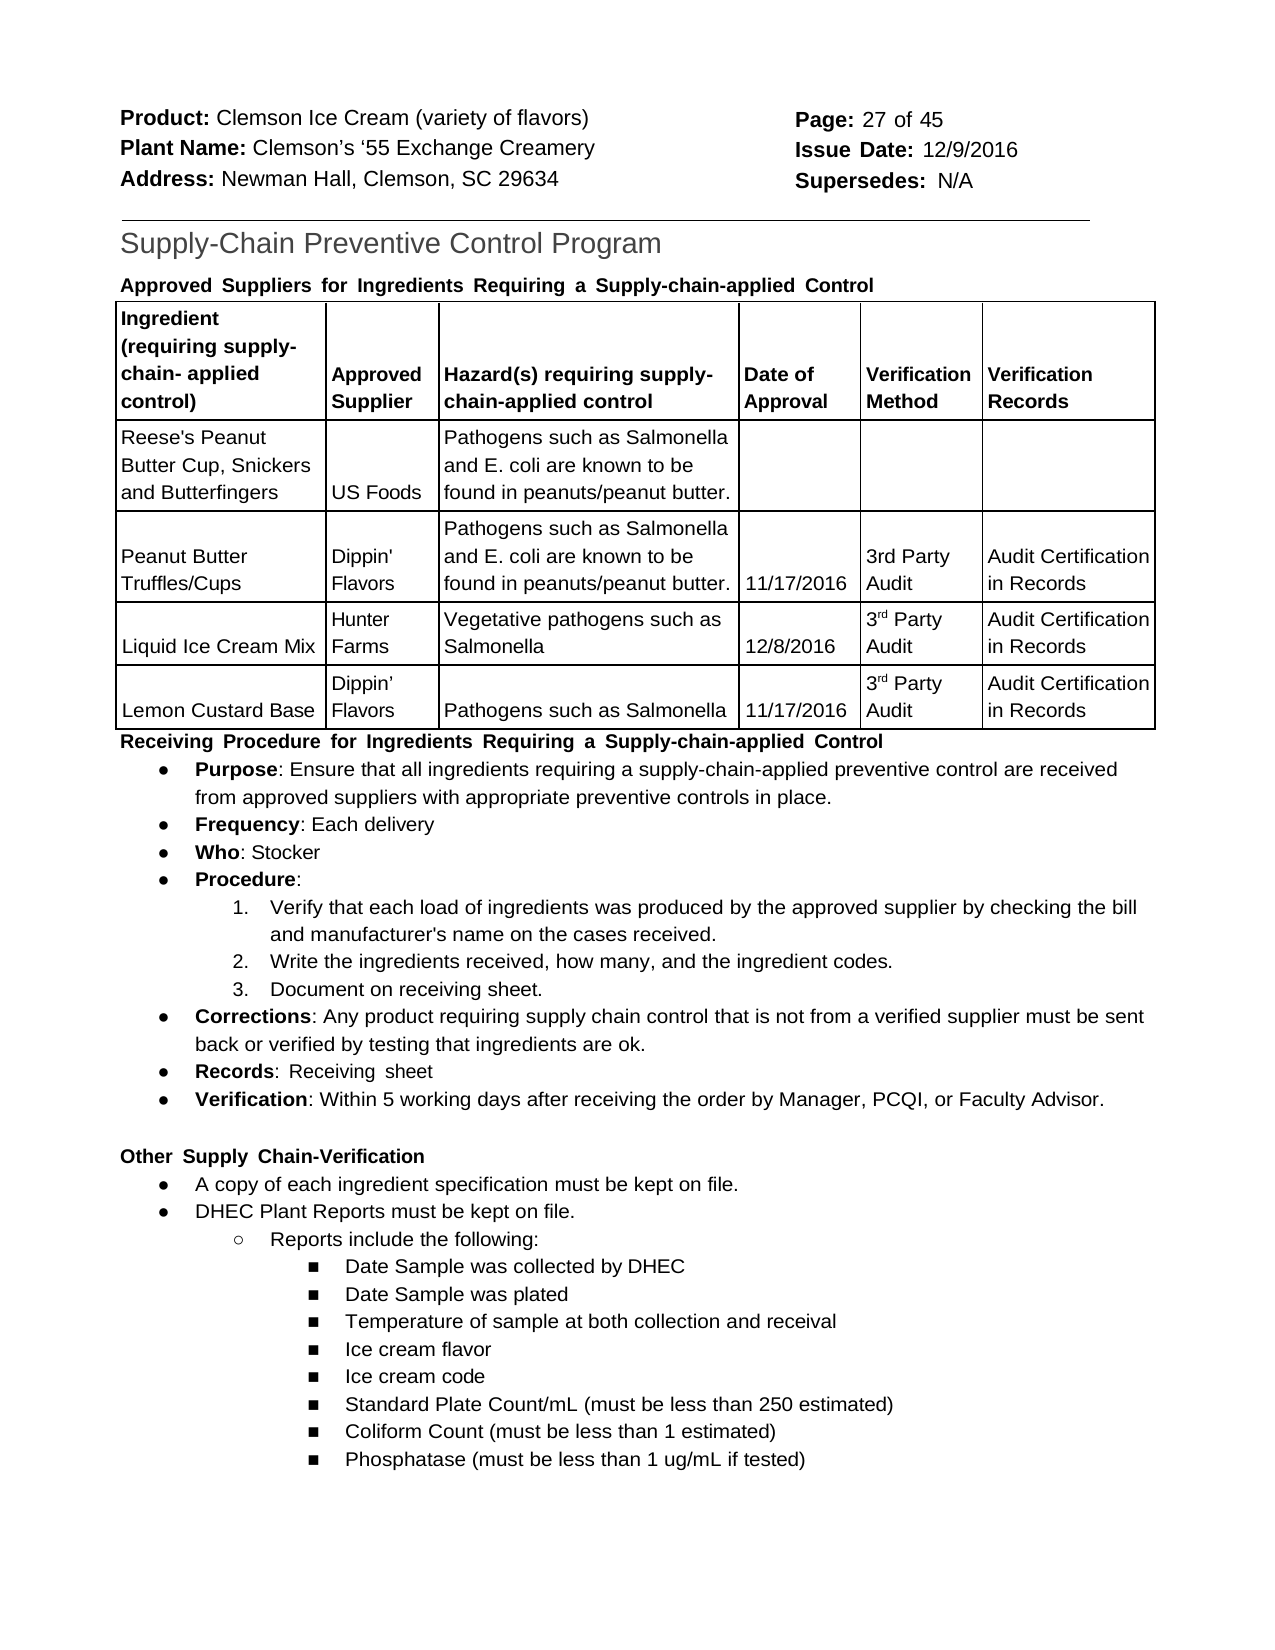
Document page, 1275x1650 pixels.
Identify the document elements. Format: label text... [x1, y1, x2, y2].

list Standard Plate Count/mL (must be less than 250 estimated) [307, 1392, 1167, 1415]
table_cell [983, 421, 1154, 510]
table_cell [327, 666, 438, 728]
list Coliform Count (must be less than 1 estimated) [307, 1420, 1167, 1443]
list Who: Stocker [157, 841, 1167, 863]
list DHEC Plant Reports must be kept on file. [157, 1200, 1167, 1223]
subtitle Approved Suppliers for Ingredients Requiring a Supply-chain-applied Control [120, 274, 1167, 297]
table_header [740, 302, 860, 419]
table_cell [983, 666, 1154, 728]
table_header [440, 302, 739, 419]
list Corrections: Any product requiring supply chain control that is not from a verified supplier must be sent back or verified by testing that ingredients are ok. [157, 1005, 1149, 1056]
list A copy of each ingredient specification must be kept on file. [157, 1173, 1167, 1196]
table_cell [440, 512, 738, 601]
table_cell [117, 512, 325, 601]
list Records: Receiving sheet [157, 1060, 1167, 1083]
subtitle Receiving Procedure for Ingredients Requiring a Supply-chain-applied Control [120, 730, 1167, 753]
list Phosphatase (must be less than 1 ug/mL if tested) [307, 1448, 1167, 1471]
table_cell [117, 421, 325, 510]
list Write the ingredients received, how many, and the ingredient codes. [232, 950, 1167, 973]
list Purpose: Ensure that all ingredients requiring a supply-chain-applied preventive control are received from approved suppliers with appropriate preventive controls in place. [157, 758, 1123, 808]
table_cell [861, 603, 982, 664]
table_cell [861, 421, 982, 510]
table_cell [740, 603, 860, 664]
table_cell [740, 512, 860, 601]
subtitle Other Supply Chain-Verification [120, 1145, 1167, 1168]
list Reports include the following: [232, 1228, 1167, 1250]
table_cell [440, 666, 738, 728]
list Date Sample was collected by DHEC [307, 1255, 1167, 1278]
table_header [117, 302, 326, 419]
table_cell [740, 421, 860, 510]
list Ice cream code [307, 1365, 1167, 1388]
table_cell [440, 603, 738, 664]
list Document on receiving sheet. [232, 978, 1167, 1000]
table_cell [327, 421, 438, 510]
subtitle Supply-Chain Preventive Control Program [120, 226, 1167, 259]
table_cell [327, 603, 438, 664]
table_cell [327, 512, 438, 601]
list Ice cream flavor [307, 1337, 1167, 1360]
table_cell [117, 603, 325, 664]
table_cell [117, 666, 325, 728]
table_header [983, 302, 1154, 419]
list Date Sample was plated [307, 1283, 1167, 1305]
subtitle Procedure: [157, 868, 1167, 891]
list Temperature of sample at both collection and receival [307, 1310, 1167, 1333]
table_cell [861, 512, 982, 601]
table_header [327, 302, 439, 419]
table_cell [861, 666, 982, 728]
list Verification: Within 5 working days after receiving the order by Manager, PCQI, or Faculty Advisor. [157, 1087, 1167, 1110]
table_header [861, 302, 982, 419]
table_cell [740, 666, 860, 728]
list Verify that each load of ingredients was produced by the approved supplier by checking the bill and manufacturer's name on the cases received. [232, 896, 1142, 946]
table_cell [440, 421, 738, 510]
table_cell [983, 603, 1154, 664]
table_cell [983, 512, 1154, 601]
list Frequency: Each delivery [157, 813, 1167, 836]
